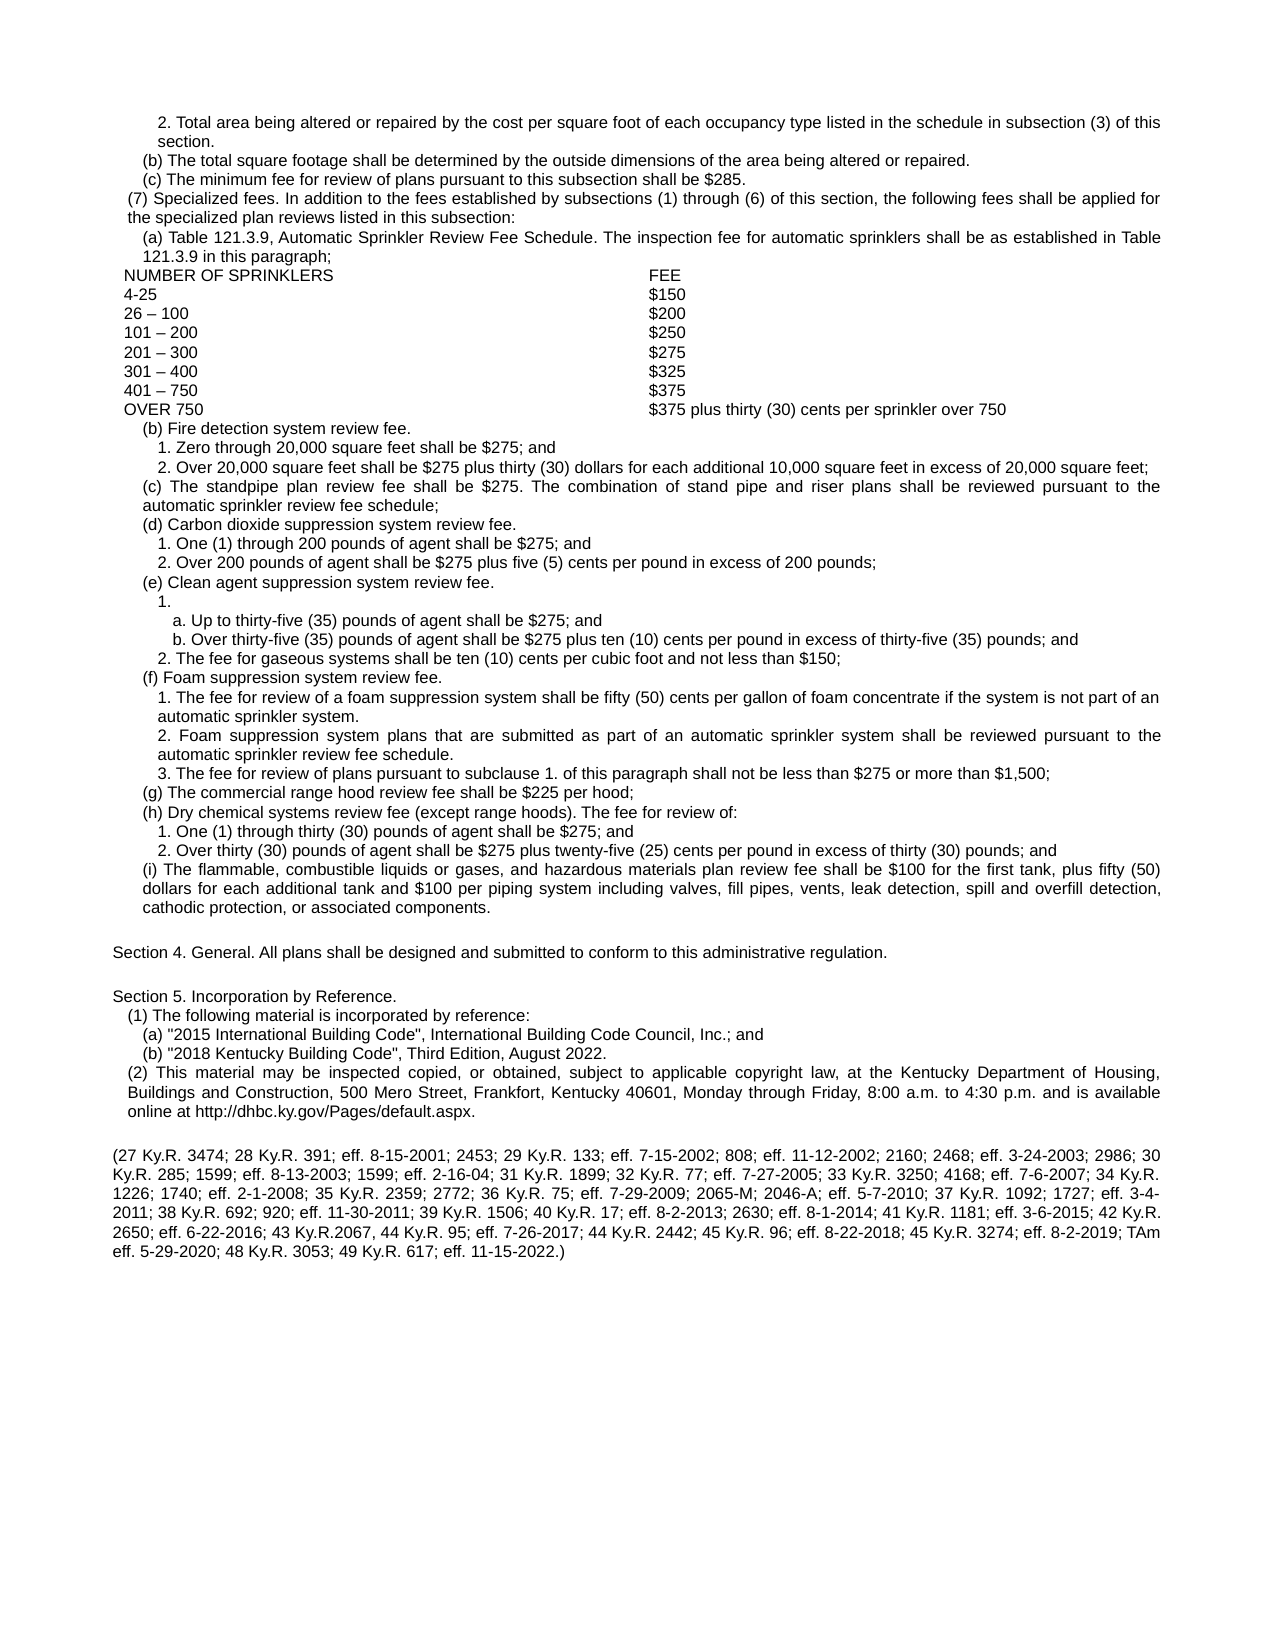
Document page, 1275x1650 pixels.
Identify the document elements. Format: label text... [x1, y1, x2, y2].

text 2. Over 200 pounds of agent shall be $275 plus five (5) cents per pound in excess of 200 pounds; [157, 553, 1162, 572]
text (b) Fire detection system review fee. [142, 419, 1162, 438]
table_header NUMBER OF SPRINKLERS [113, 266, 637, 285]
table_cell $375 plus thirty (30) cents per sprinkler over 750 [638, 400, 1162, 419]
text 2. Total area being altered or repaired by the cost per square foot of each occupancy type listed in the schedule in subsection (3) of this section. [157, 112, 1162, 151]
text 2. Over thirty (30) pounds of agent shall be $275 plus twenty-five (25) cents per pound in excess of thirty (30) pounds; and [157, 841, 1162, 860]
text (i) The flammable, combustible liquids or gases, and hazardous materials plan review fee shall be $100 for the first tank, plus fifty (50) dollars for each additional tank and $100 per piping system including valves, fill pipes, vents, leak detection, spill and overfill detection, cathodic protection, or associated components. [142, 860, 1162, 917]
text 1. [157, 592, 1162, 611]
table_cell $375 [638, 381, 1162, 400]
text (c) The standpipe plan review fee shall be $275. The combination of stand pipe and riser plans shall be reviewed pursuant to the automatic sprinkler review fee schedule; [142, 477, 1162, 515]
text (1) The following material is incorporated by reference: [127, 1006, 1162, 1025]
text (d) Carbon dioxide suppression system review fee. [142, 515, 1162, 534]
text (27 Ky.R. 3474; 28 Ky.R. 391; eff. 8-15-2001; 2453; 29 Ky.R. 133; eff. 7-15-2002; 808; eff. 11-12-2002; 2160; 2468; eff. 3-24-2003; 2986; 30 Ky.R. 285; 1599; eff. 8-13-2003; 1599; eff. 2-16-04; 31 Ky.R. 1899; 32 Ky.R. 77; eff. 7-27-2005; 33 Ky.R. 3250; 4168; eff. 7-6-2007; 34 Ky.R. 1226; 1740; eff. 2-1-2008; 35 Ky.R. 2359; 2772; 36 Ky.R. 75; eff. 7-29-2009; 2065-M; 2046-A; eff. 5-7-2010; 37 Ky.R. 1092; 1727; eff. 3-4-2011; 38 Ky.R. 692; 920; eff. 11-30-2011; 39 Ky.R. 1506; 40 Ky.R. 17; eff. 8-2-2013; 2630; eff. 8-1-2014; 41 Ky.R. 1181; eff. 3-6-2015; 42 Ky.R. 2650; eff. 6-22-2016; 43 Ky.R.2067, 44 Ky.R. 95; eff. 7-26-2017; 44 Ky.R. 2442; 45 Ky.R. 96; eff. 8-22-2018; 45 Ky.R. 3274; eff. 8-2-2019; TAm eff. 5-29-2020; 48 Ky.R. 3053; 49 Ky.R. 617; eff. 11-15-2022.) [112, 1146, 1162, 1261]
table_cell 401 – 750 [113, 381, 637, 400]
text 2. Over 20,000 square feet shall be $275 plus thirty (30) dollars for each additional 10,000 square feet in excess of 20,000 square feet; [157, 457, 1162, 477]
table_cell $150 [638, 285, 1162, 304]
text (a) "2015 International Building Code", International Building Code Council, Inc.; and [142, 1025, 1162, 1044]
text 1. The fee for review of a foam suppression system shall be fifty (50) cents per gallon of foam concentrate if the system is not part of an automatic sprinkler system. [157, 687, 1162, 726]
table_cell 4-25 [113, 285, 637, 304]
text 1. One (1) through thirty (30) pounds of agent shall be $275; and [157, 822, 1162, 841]
table_cell $250 [638, 323, 1162, 342]
table_cell 301 – 400 [113, 362, 637, 381]
text b. Over thirty-five (35) pounds of agent shall be $275 plus ten (10) cents per pound in excess of thirty-five (35) pounds; and [172, 630, 1162, 649]
text 1. Zero through 20,000 square feet shall be $275; and [157, 438, 1162, 457]
table_cell $325 [638, 362, 1162, 381]
text Section 5. Incorporation by Reference. [112, 987, 1162, 1006]
table_cell $275 [638, 343, 1162, 362]
table_header FEE [638, 266, 1162, 285]
text 2. The fee for gaseous systems shall be ten (10) cents per cubic foot and not less than $150; [157, 649, 1162, 668]
text (2) This material may be inspected copied, or obtained, subject to applicable copyright law, at the Kentucky Department of Housing, Buildings and Construction, 500 Mero Street, Frankfort, Kentucky 40601, Monday through Friday, 8:00 a.m. to 4:30 p.m. and is available online at http://dhbc.ky.gov/Pages/default.aspx. [127, 1063, 1162, 1121]
text (e) Clean agent suppression system review fee. [142, 572, 1162, 592]
table_cell OVER 750 [113, 400, 637, 419]
table_cell 201 – 300 [113, 343, 637, 362]
text Section 4. General. All plans shall be designed and submitted to conform to this administrative regulation. [112, 942, 1162, 962]
table_cell 26 – 100 [113, 304, 637, 323]
table_cell 101 – 200 [113, 323, 637, 342]
text (h) Dry chemical systems review fee (except range hoods). The fee for review of: [142, 802, 1162, 822]
text 2. Foam suppression system plans that are submitted as part of an automatic sprinkler system shall be reviewed pursuant to the automatic sprinkler review fee schedule. [157, 726, 1162, 764]
text (b) "2018 Kentucky Building Code", Third Edition, August 2022. [142, 1044, 1162, 1063]
text (a) Table 121.3.9, Automatic Sprinkler Review Fee Schedule. The inspection fee for automatic sprinklers shall be as established in Table 121.3.9 in this paragraph; [142, 227, 1162, 266]
text (f) Foam suppression system review fee. [142, 668, 1162, 687]
text 3. The fee for review of plans pursuant to subclause 1. of this paragraph shall not be less than $275 or more than $1,500; [157, 764, 1162, 783]
text a. Up to thirty-five (35) pounds of agent shall be $275; and [172, 611, 1162, 630]
text (7) Specialized fees. In addition to the fees established by subsections (1) through (6) of this section, the following fees shall be applied for the specialized plan reviews listed in this subsection: [127, 189, 1162, 227]
text (g) The commercial range hood review fee shall be $225 per hood; [142, 783, 1162, 802]
text (c) The minimum fee for review of plans pursuant to this subsection shall be $285. [142, 170, 1162, 189]
text 1. One (1) through 200 pounds of agent shall be $275; and [157, 534, 1162, 553]
text (b) The total square footage shall be determined by the outside dimensions of the area being altered or repaired. [142, 151, 1162, 170]
table_cell $200 [638, 304, 1162, 323]
